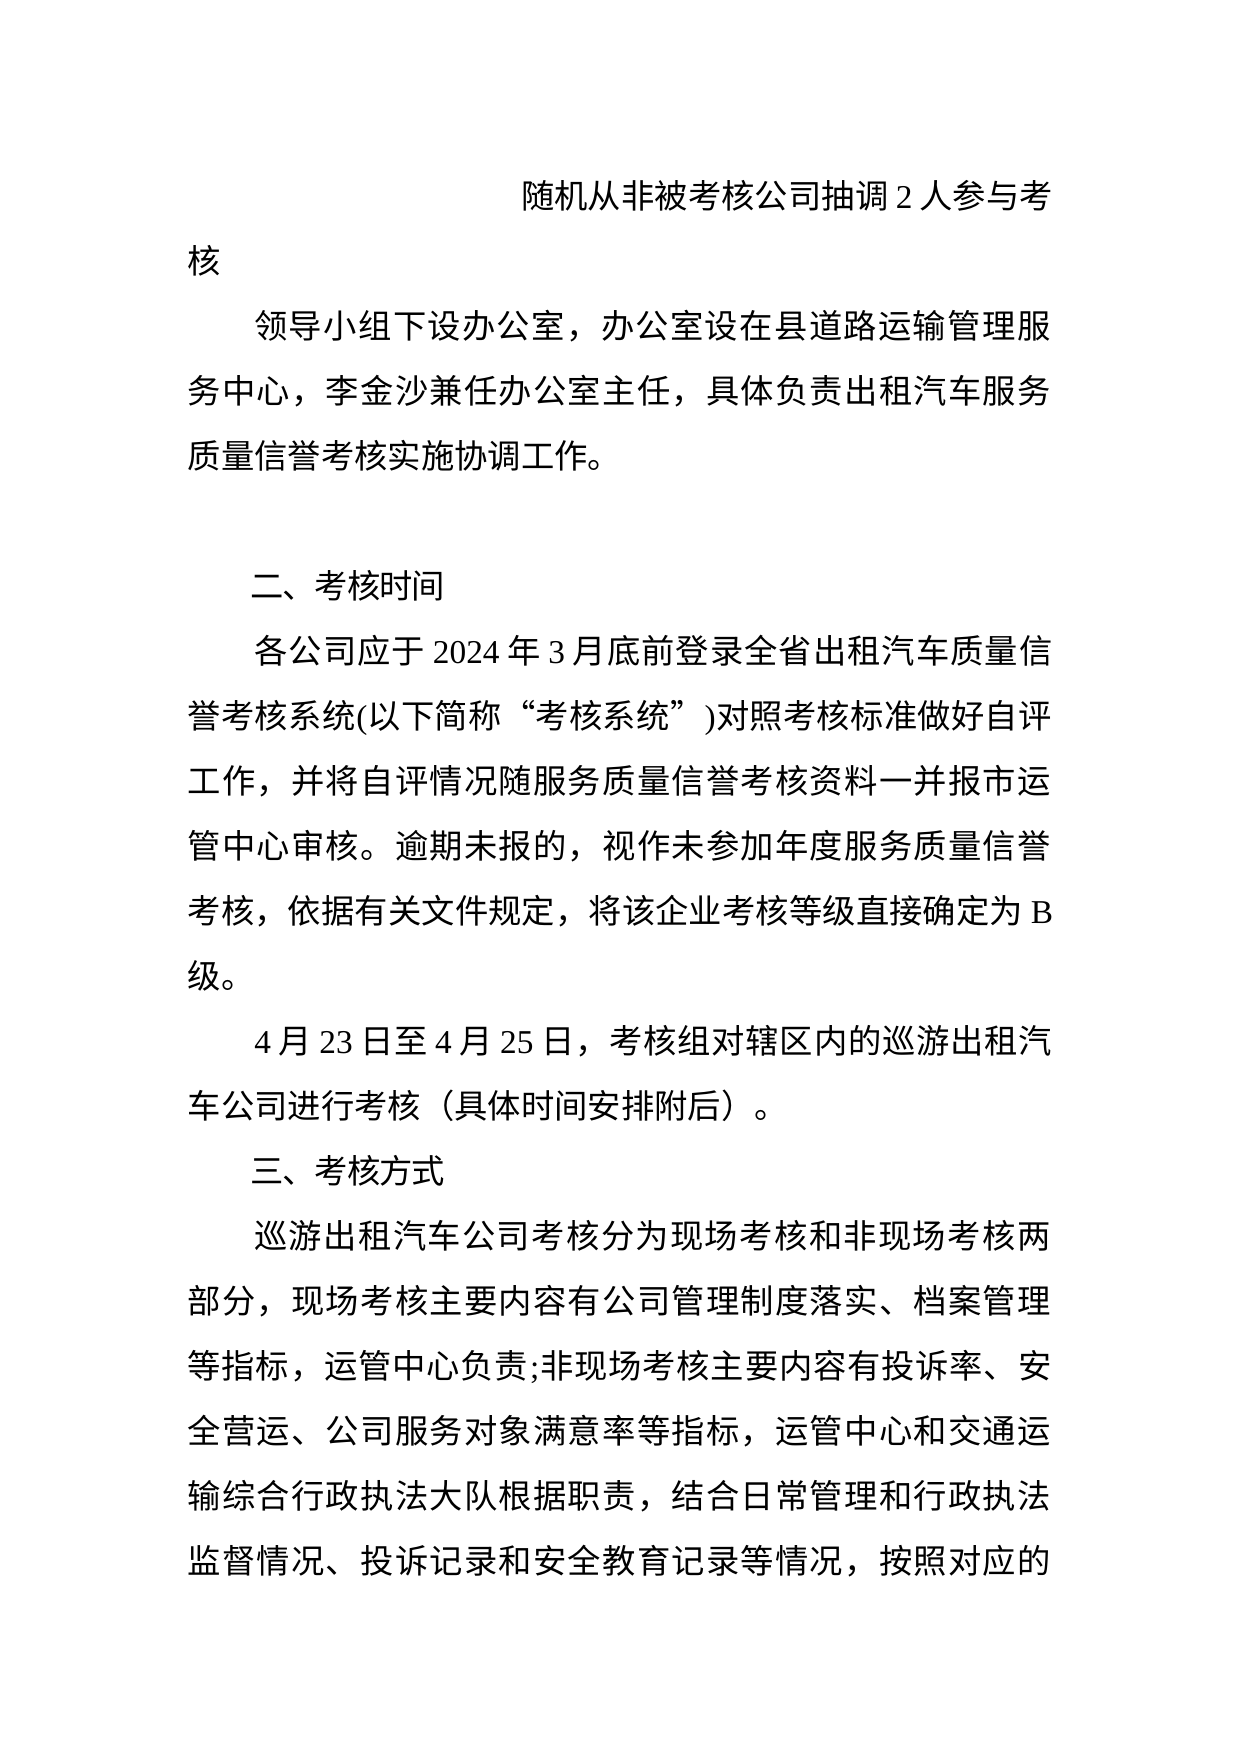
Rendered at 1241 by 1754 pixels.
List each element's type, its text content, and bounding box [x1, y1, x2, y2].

text 4月23日至4月25日，考核组对辖区内的巡游出租汽车公司进行考核（具体时间安排附后）。 [187, 1007, 1053, 1137]
text 领导小组下设办公室，办公室设在县道路运输管理服务中心，李金沙兼任办公室主任，具体负责出租汽车服务质量信誉考核实施协调工作。 [187, 292, 1053, 487]
text 随机从非被考核公司抽调2人参与考核 [187, 162, 1053, 292]
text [187, 1202, 1053, 1592]
text 各公司应于2024年3月底前登录全省出租汽车质量信誉考核系统(以下简称“考核系统”)对照考核标准做好自评工作，并将自评情况随服务质量信誉考核资料一并报市运管中心审核。逾期未报的，视作未参加年度服务质量信誉考核，依据有关文件规定，将该企业考核等级直接确定为B级。 [187, 617, 1053, 1007]
text 二、考核时间 [187, 552, 1053, 617]
text 三、考核方式 [187, 1137, 1053, 1202]
